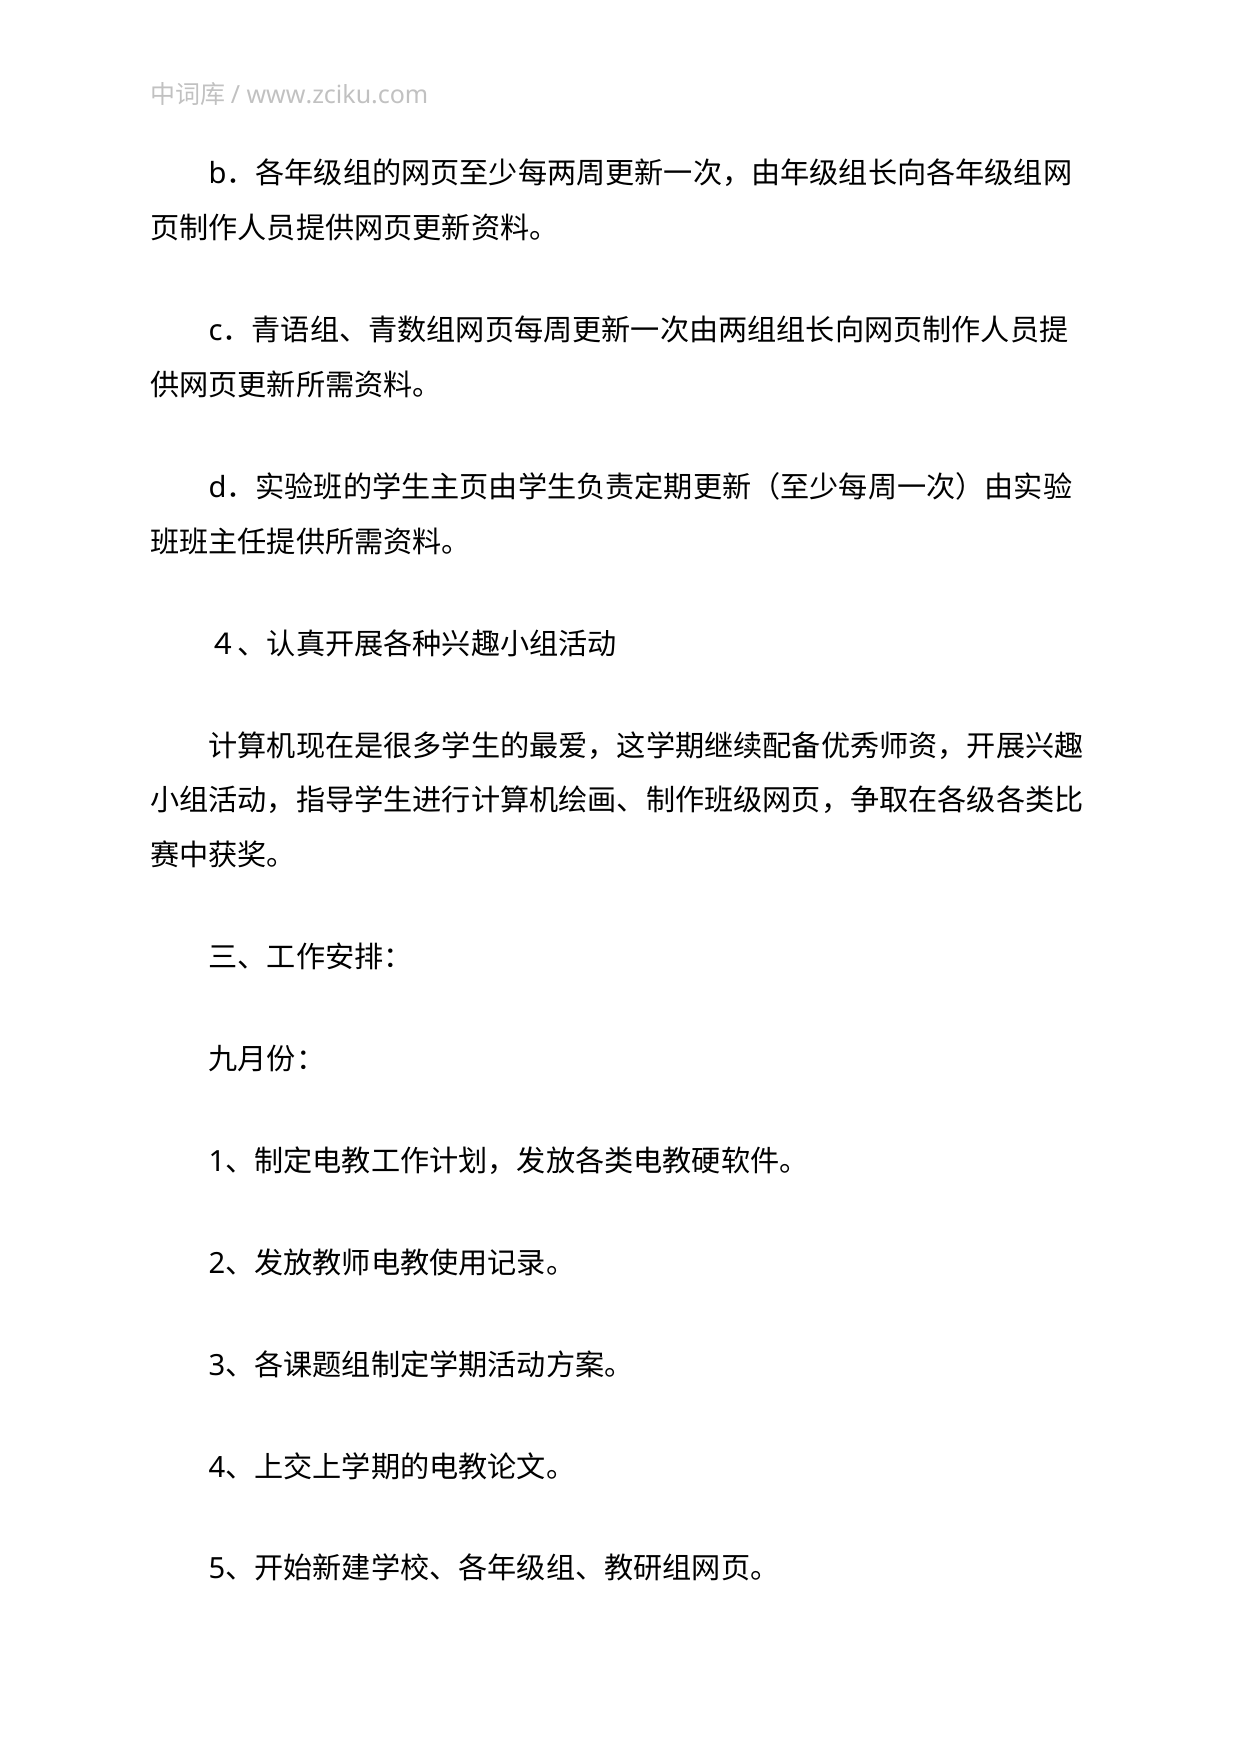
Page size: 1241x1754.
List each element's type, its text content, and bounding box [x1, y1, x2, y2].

text 三、工作安排： [150, 934, 1090, 976]
text 5、开始新建学校、各年级组、教研组网页。 [150, 1545, 1090, 1587]
text 1、制定电教工作计划，发放各类电教硬软件。 [150, 1137, 1090, 1179]
text d．实验班的学生主页由学生负责定期更新（至少每周一次）由实验班班主任提供所需资料。 [150, 463, 1090, 561]
text 4、上交上学期的电教论文。 [150, 1443, 1090, 1486]
text 计算机现在是很多学生的最爱，这学期继续配备优秀师资，开展兴趣小组活动，指导学生进行计算机绘画、制作班级网页，争取在各级各类比赛中获奖。 [150, 722, 1090, 874]
text b．各年级组的网页至少每两周更新一次，由年级组长向各年级组网页制作人员提供网页更新资料。 [150, 150, 1090, 247]
text c．青语组、青数组网页每周更新一次由两组组长向网页制作人员提供网页更新所需资料。 [150, 307, 1090, 404]
text 3、各课题组制定学期活动方案。 [150, 1341, 1090, 1383]
text ４、认真开展各种兴趣小组活动 [150, 620, 1090, 663]
text 九月份： [150, 1035, 1090, 1078]
text 2、发放教师电教使用记录。 [150, 1239, 1090, 1282]
